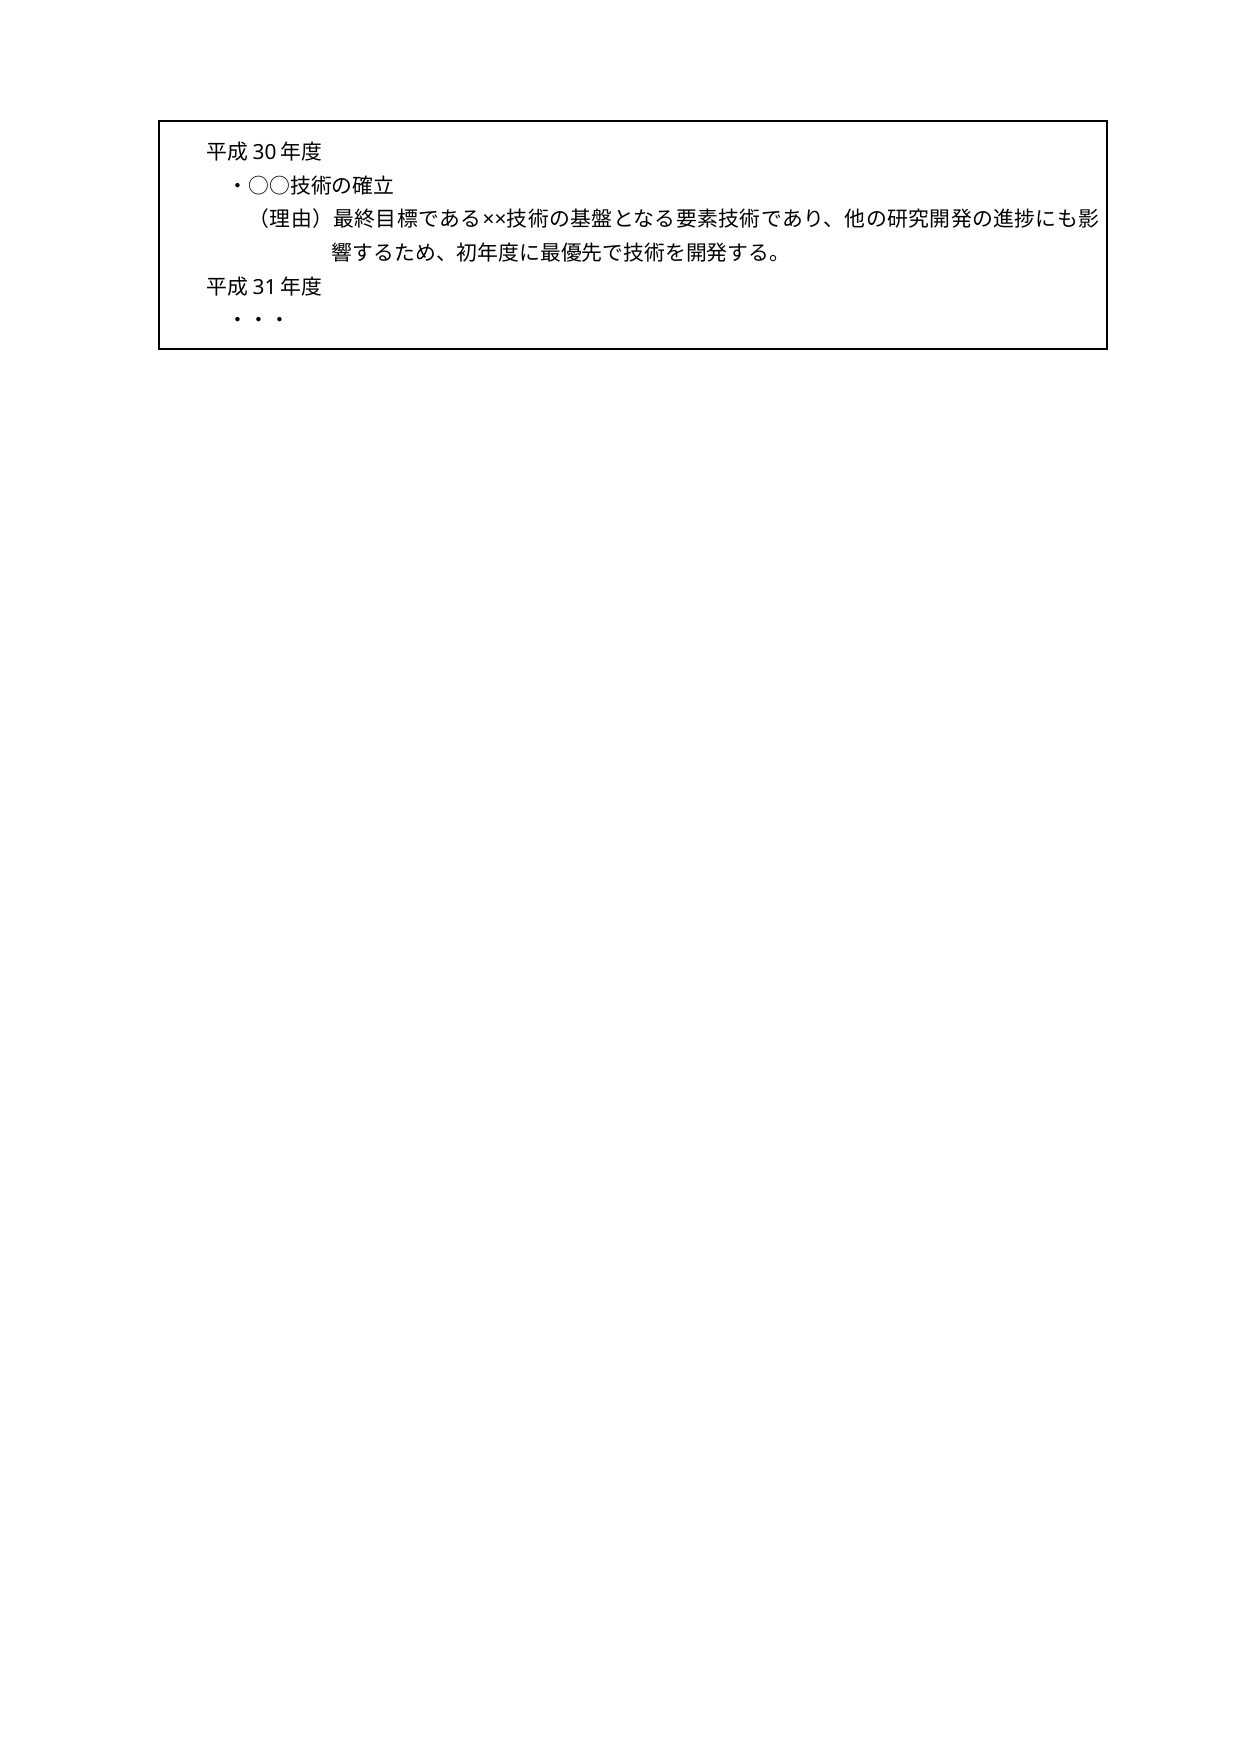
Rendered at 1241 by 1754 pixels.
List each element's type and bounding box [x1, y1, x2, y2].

table_header [160, 122, 1106, 347]
